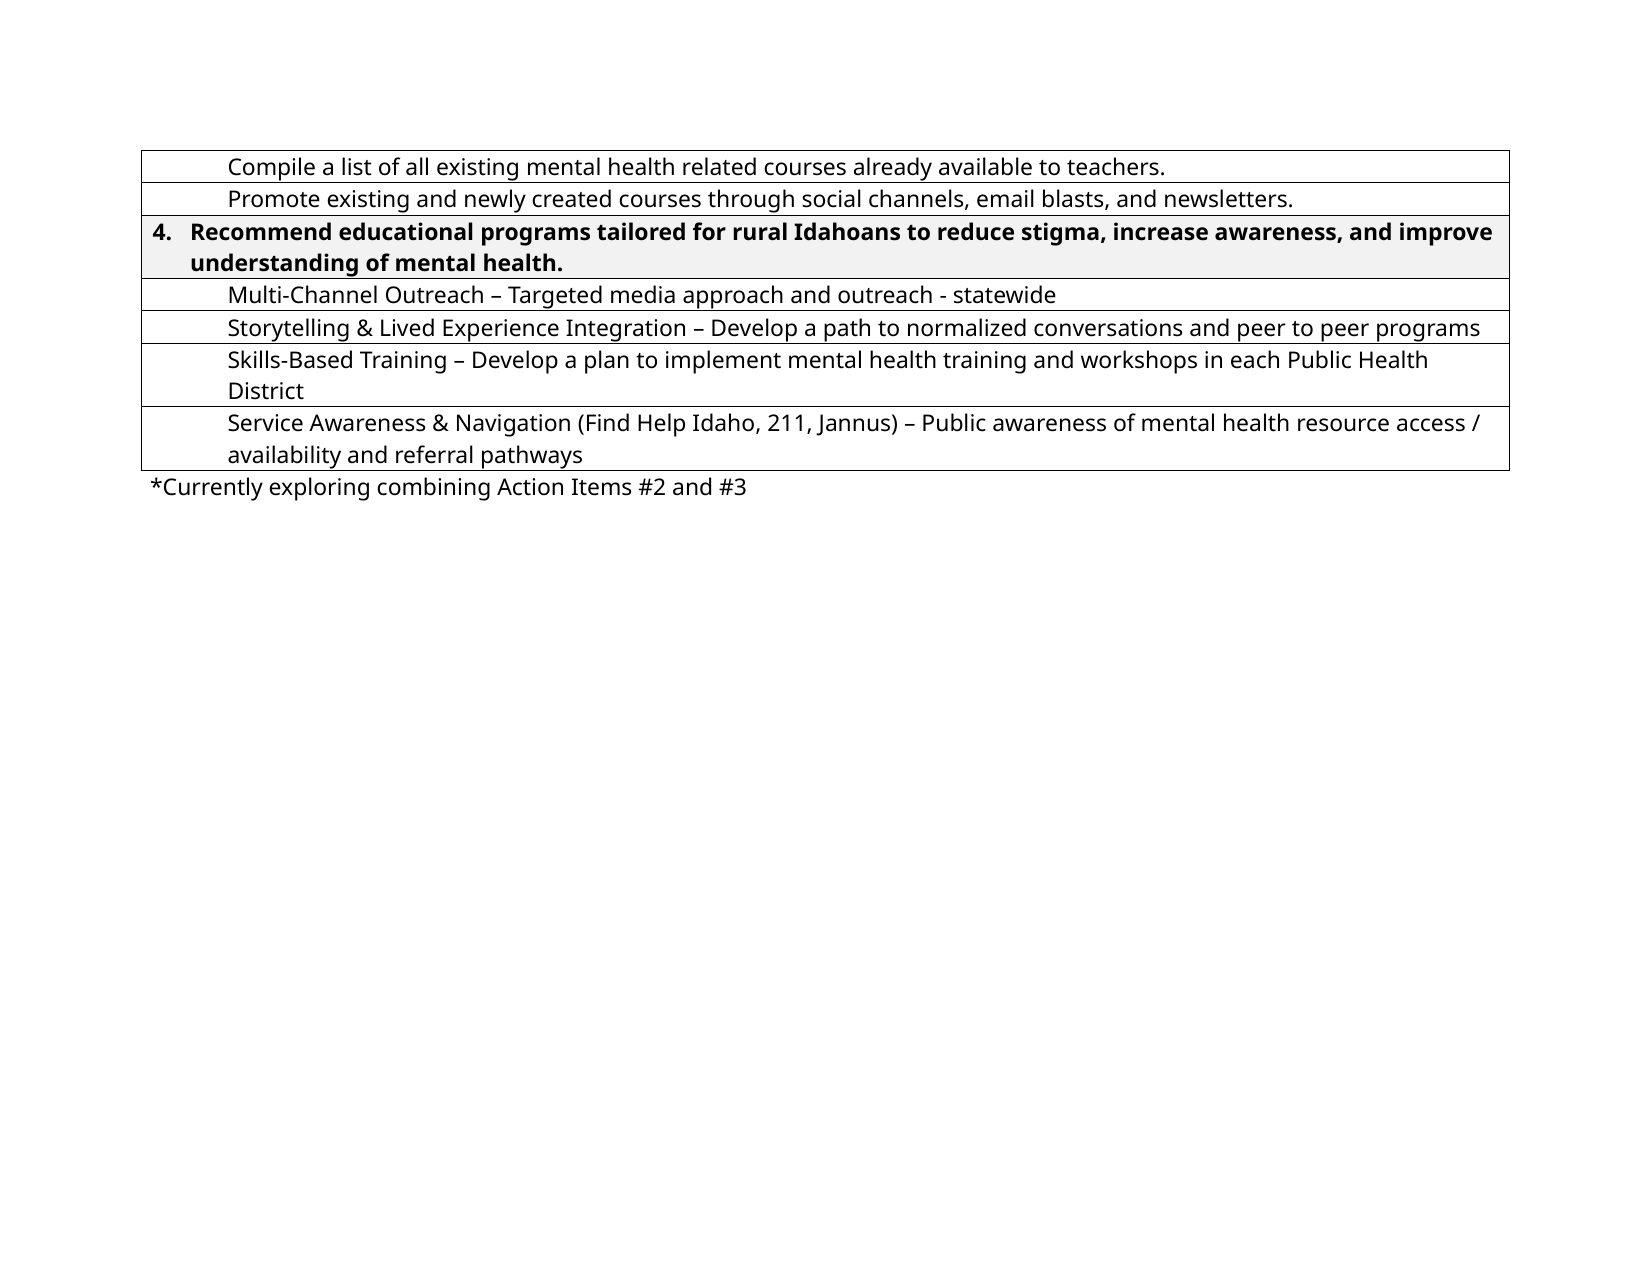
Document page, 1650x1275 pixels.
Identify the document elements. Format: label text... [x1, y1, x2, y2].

table_cell Storytelling & Lived Experience Integration – Develop a path to normalized conversations and peer to peer programs [142, 311, 1509, 343]
text *Currently exploring combining Action Items #2 and #3 [150, 471, 1500, 502]
table_cell Compile a list of all existing mental health related courses already available to teachers. [142, 151, 1509, 182]
table_cell Skills-Based Training – Develop a plan to implement mental health training and workshops in each Public Health District [142, 344, 1509, 406]
table_cell Recommend educational programs tailored for rural Idahoans to reduce stigma, increase awareness, and improve understanding of mental health. [142, 216, 1509, 278]
table_cell Service Awareness & Navigation (Find Help Idaho, 211, Jannus) – Public awareness of mental health resource access / availability and referral pathways [142, 407, 1509, 470]
table_cell Multi-Channel Outreach – Targeted media approach and outreach - statewide [142, 279, 1509, 310]
table_cell Promote existing and newly created courses through social channels, email blasts, and newsletters. [142, 183, 1509, 214]
